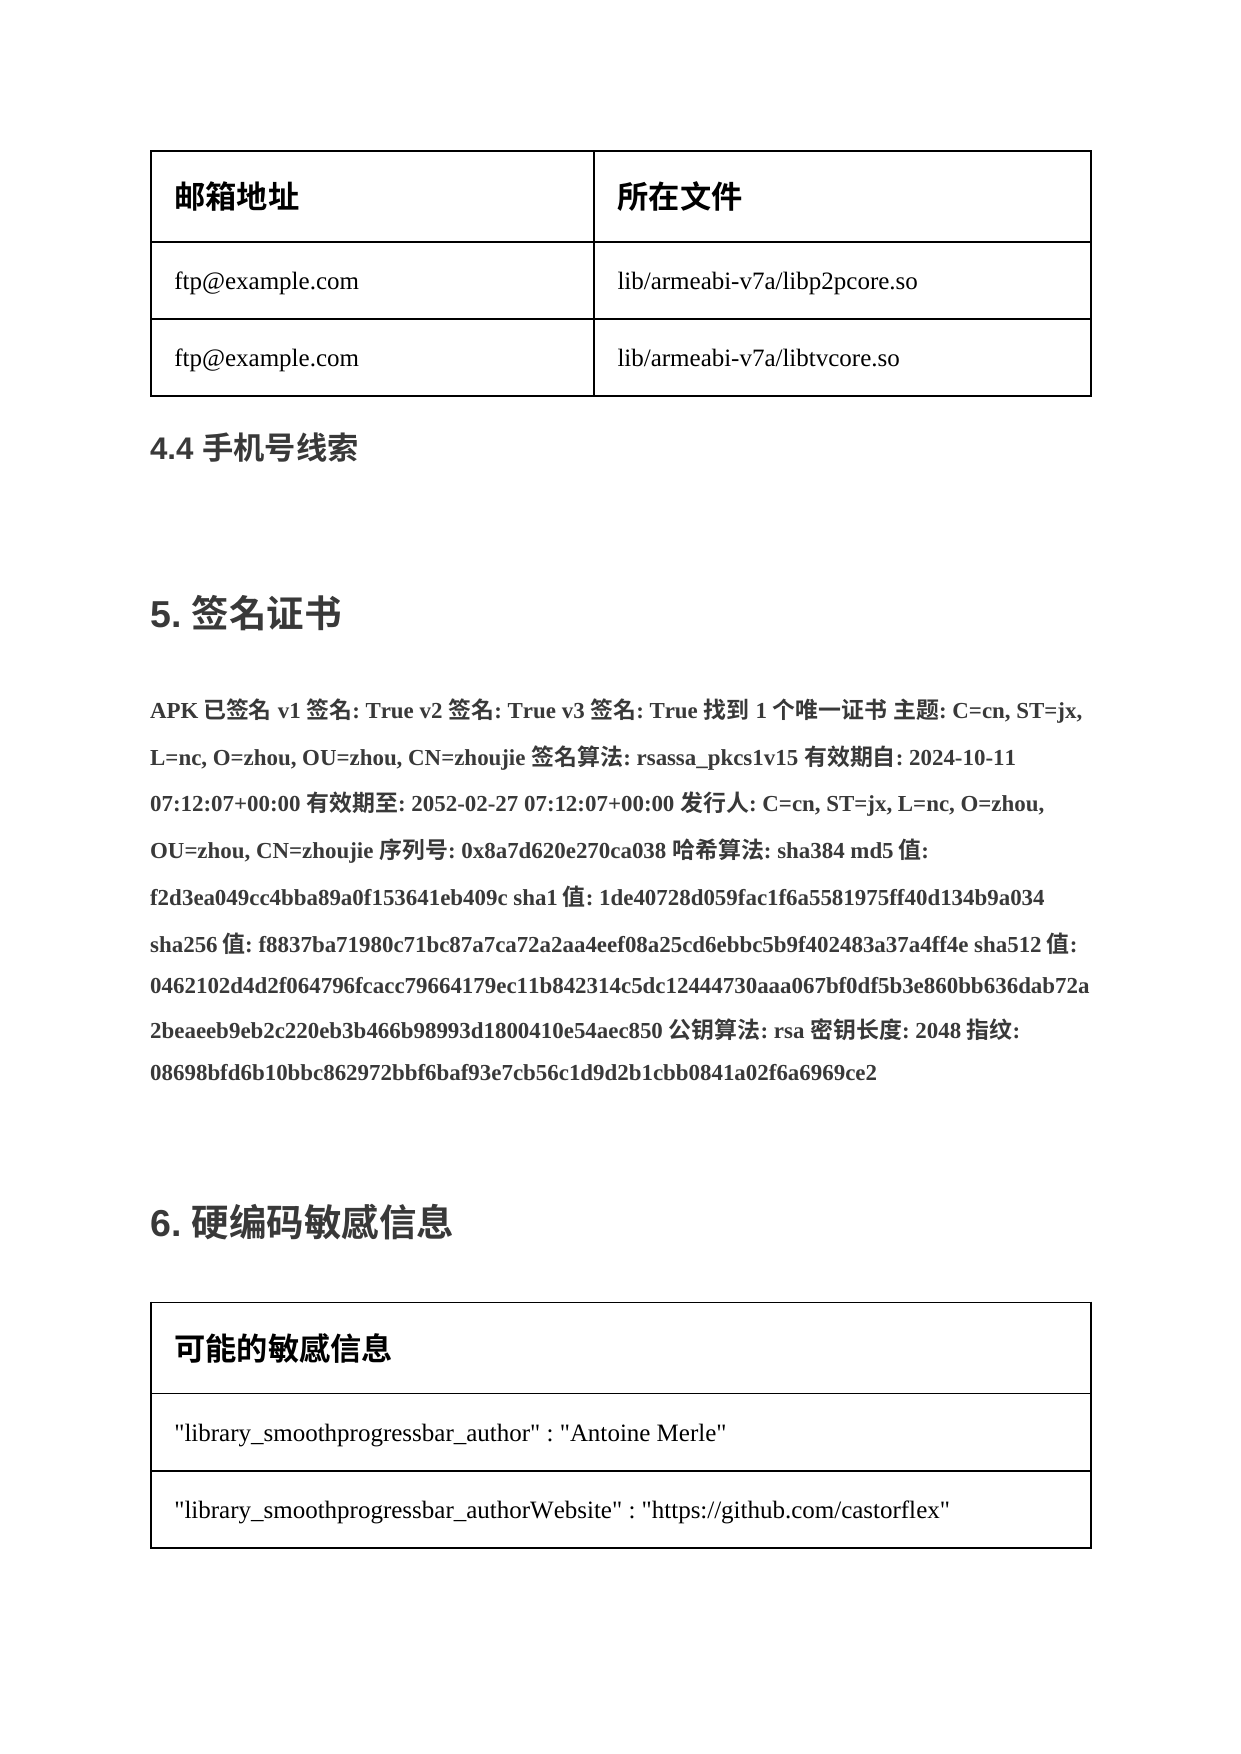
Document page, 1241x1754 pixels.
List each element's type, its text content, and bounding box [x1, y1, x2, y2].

subtitle 5. 签名证书 [150, 588, 1090, 639]
table_header 所在文件 [595, 152, 1090, 241]
subtitle 4.4 手机号线索 [150, 426, 1090, 469]
table_cell lib/armeabi-v7a/libp2pcore.so [595, 243, 1090, 318]
table_cell ftp@example.com [152, 243, 593, 318]
table_header 可能的敏感信息 [152, 1303, 1090, 1393]
subtitle 6. 硬编码敏感信息 [150, 1196, 1090, 1247]
table_cell lib/armeabi-v7a/libtvcore.so [595, 320, 1090, 395]
table_cell ftp@example.com [152, 320, 593, 395]
table_cell "library_smoothprogressbar_authorWebsite" : "https://github.com/castorflex" [152, 1472, 1090, 1547]
table_cell "library_smoothprogressbar_author" : "Antoine Merle" [152, 1394, 1090, 1470]
text APK已签名 v1 签名: True v2 签名: True v3 签名: True 找到 1 个唯一证书 主题: C=cn, ST=jx, L=nc, O=zhou, OU=zhou, CN=zhoujie 签名算法: rsassa_pkcs1v15 有效期自: 2024-10-11 07:12:07+00:00 有效期至: 2052-02-27 07:12:07+00:00 发行人: C=cn, ST=jx, L=nc, O=zhou, OU=zhou, CN=zhoujie 序列号: 0x8a7d620e270ca038 哈希算法: sha384 md5值: f2d3ea049cc4bba89a0f153641eb409c sha1值: 1de40728d059fac1f6a5581975ff40d134b9a034 sha256值: f8837ba71980c71bc87a7ca72a2aa4eef08a25cd6ebbc5b9f402483a37a4ff4e sha512值: 0462102d4d2f064796fcacc79664179ec11b842314c5dc12444730aaa067bf0df5b3e860bb636dab72a2beaeeb9eb2c220eb3b466b98993d1800410e54aec850 公钥算法: rsa 密钥长度: 2048 指纹: 08698bfd6b10bbc862972bbf6baf93e7cb56c1d9d2b1cbb0841a02f6a6969ce2 [150, 693, 1090, 1085]
table_header 邮箱地址 [152, 152, 593, 241]
